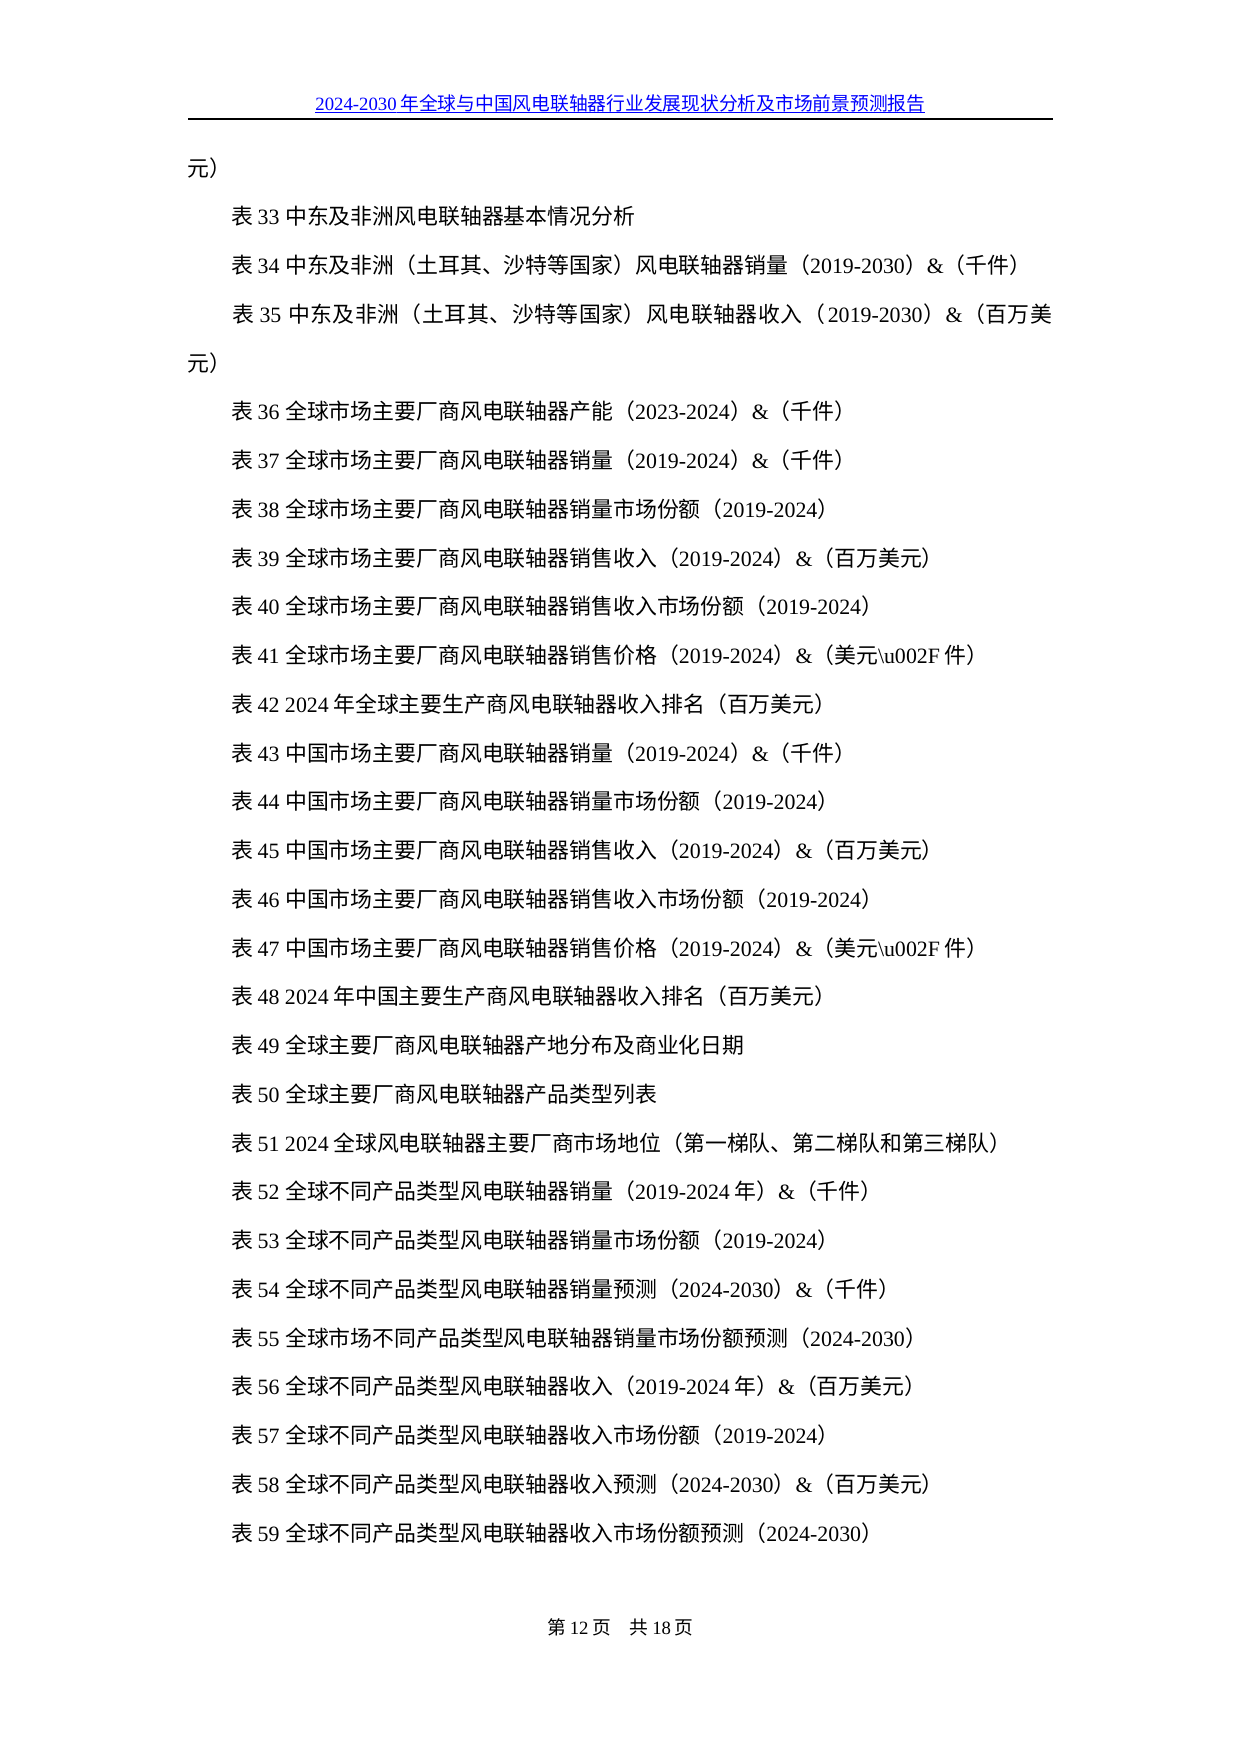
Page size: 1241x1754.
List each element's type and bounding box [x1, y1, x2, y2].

text [187, 150, 1053, 1548]
